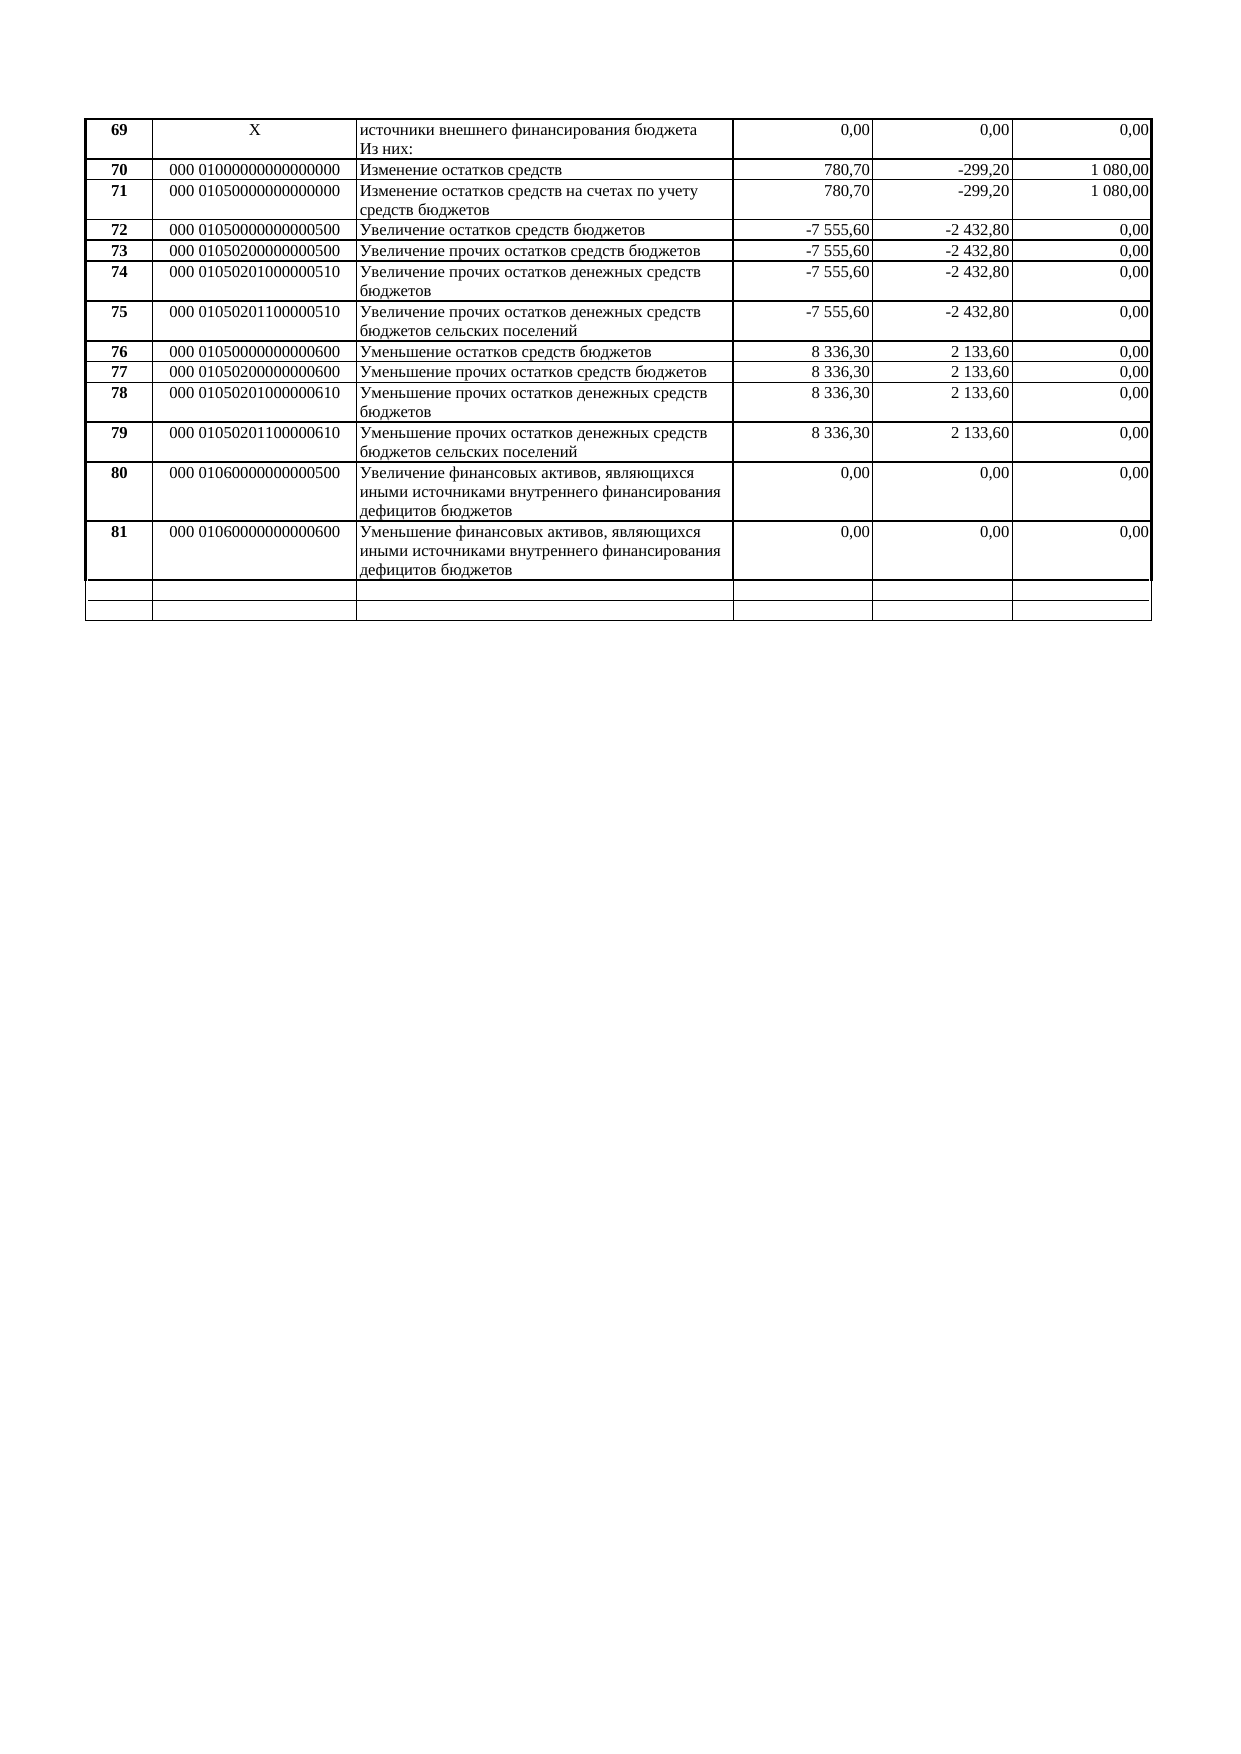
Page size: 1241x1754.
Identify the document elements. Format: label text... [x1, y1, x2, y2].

table_cell [357, 581, 733, 600]
table_cell 76 [87, 342, 152, 361]
table_cell 0,00 [1013, 362, 1150, 381]
table_cell 0,00 [1013, 342, 1150, 361]
table_cell [357, 601, 733, 620]
table_cell [153, 601, 356, 620]
table_cell -7 555,60 [734, 241, 872, 260]
table_cell 0,00 [1013, 383, 1150, 421]
table_cell [153, 581, 356, 600]
table_cell 000 01050000000000500 [153, 220, 356, 239]
table_cell Уменьшение прочих остатков денежных средств бюджетов [357, 383, 732, 421]
table_cell Уменьшение остатков средств бюджетов [357, 342, 732, 361]
table_cell 0,00 [734, 120, 872, 158]
table_cell 79 [87, 423, 152, 461]
table_cell 74 [87, 262, 152, 300]
table_cell -299,20 [873, 180, 1012, 219]
table_cell 0,00 [1013, 423, 1150, 461]
table_cell 78 [87, 383, 152, 421]
table_cell 000 01050000000000600 [153, 342, 356, 361]
table_cell 000 01050201100000610 [153, 423, 356, 461]
table_cell 000 01050000000000000 [153, 180, 356, 219]
table_cell -7 555,60 [734, 262, 872, 300]
table_cell -2 432,80 [873, 262, 1012, 300]
table_cell 75 [87, 302, 152, 340]
table_cell 81 [87, 522, 152, 579]
table_cell [873, 581, 1012, 600]
table_cell [1013, 579, 1151, 600]
table_cell [86, 579, 152, 600]
table_cell 69 [87, 120, 152, 158]
table_cell 2 133,60 [873, 383, 1012, 421]
table_cell 000 01060000000000600 [153, 522, 356, 579]
table_cell 000 01050201000000510 [153, 262, 356, 300]
table_cell 77 [87, 362, 152, 381]
table_cell 8 336,30 [734, 383, 872, 421]
table_cell Увеличение остатков средств бюджетов [357, 220, 732, 239]
table_cell [86, 600, 152, 620]
table_cell 1 080,00 [1013, 160, 1150, 179]
table_cell X [153, 120, 356, 158]
table_cell [873, 601, 1012, 620]
table_cell Увеличение финансовых активов, являющихся иными источниками внутреннего финансирования дефицитов бюджетов [357, 463, 732, 520]
table_cell 73 [87, 241, 152, 260]
table_cell -7 555,60 [734, 302, 872, 340]
table_cell 8 336,30 [734, 423, 872, 461]
table_cell 2 133,60 [873, 423, 1012, 461]
table_cell Уменьшение финансовых активов, являющихся иными источниками внутреннего финансирования дефицитов бюджетов [357, 522, 732, 579]
table_cell -2 432,80 [873, 220, 1012, 239]
table_cell 72 [87, 220, 152, 239]
table_cell Увеличение прочих остатков денежных средств бюджетов [357, 262, 732, 300]
table_cell 0,00 [873, 120, 1012, 158]
table_cell 0,00 [1013, 463, 1150, 520]
table_cell [734, 581, 872, 600]
table_cell -299,20 [873, 160, 1012, 179]
table_cell 0,00 [1013, 220, 1150, 239]
table_cell 000 01050201100000510 [153, 302, 356, 340]
table_cell 000 01000000000000000 [153, 160, 356, 179]
table_cell [734, 601, 872, 620]
table_cell Увеличение прочих остатков денежных средств бюджетов сельских поселений [357, 302, 732, 340]
table_cell 0,00 [1013, 262, 1150, 300]
table_cell 71 [87, 180, 152, 219]
table_cell 000 01050200000000500 [153, 241, 356, 260]
table_cell 70 [87, 160, 152, 179]
table_cell 000 01060000000000500 [153, 463, 356, 520]
table_cell 80 [87, 463, 152, 520]
table_cell 2 133,60 [873, 362, 1012, 381]
table_cell -2 432,80 [873, 241, 1012, 260]
table_cell -7 555,60 [734, 220, 872, 239]
table_cell 1 080,00 [1013, 180, 1150, 219]
table_cell источники внешнего финансирования бюджета Из них: [357, 120, 732, 158]
table_cell 0,00 [734, 522, 872, 579]
table_cell 780,70 [734, 160, 872, 179]
table_cell 0,00 [1013, 522, 1150, 579]
table_cell Увеличение прочих остатков средств бюджетов [357, 241, 732, 260]
table_cell 0,00 [1013, 120, 1150, 158]
table_cell 0,00 [873, 522, 1012, 579]
table_cell 0,00 [734, 463, 872, 520]
table_cell Уменьшение прочих остатков средств бюджетов [357, 362, 732, 381]
table_cell 2 133,60 [873, 342, 1012, 361]
table_cell -2 432,80 [873, 302, 1012, 340]
table_cell 8 336,30 [734, 362, 872, 381]
table_cell Уменьшение прочих остатков денежных средств бюджетов сельских поселений [357, 423, 732, 461]
table_cell 000 01050200000000600 [153, 362, 356, 381]
table_cell 780,70 [734, 180, 872, 219]
table_cell Изменение остатков средств [357, 160, 732, 179]
table_cell [1013, 600, 1151, 620]
table_cell 0,00 [873, 463, 1012, 520]
table_cell Изменение остатков средств на счетах по учету средств бюджетов [357, 180, 732, 219]
table_cell 000 01050201000000610 [153, 383, 356, 421]
table_cell 0,00 [1013, 241, 1150, 260]
table_cell 8 336,30 [734, 342, 872, 361]
table_cell 0,00 [1013, 302, 1150, 340]
